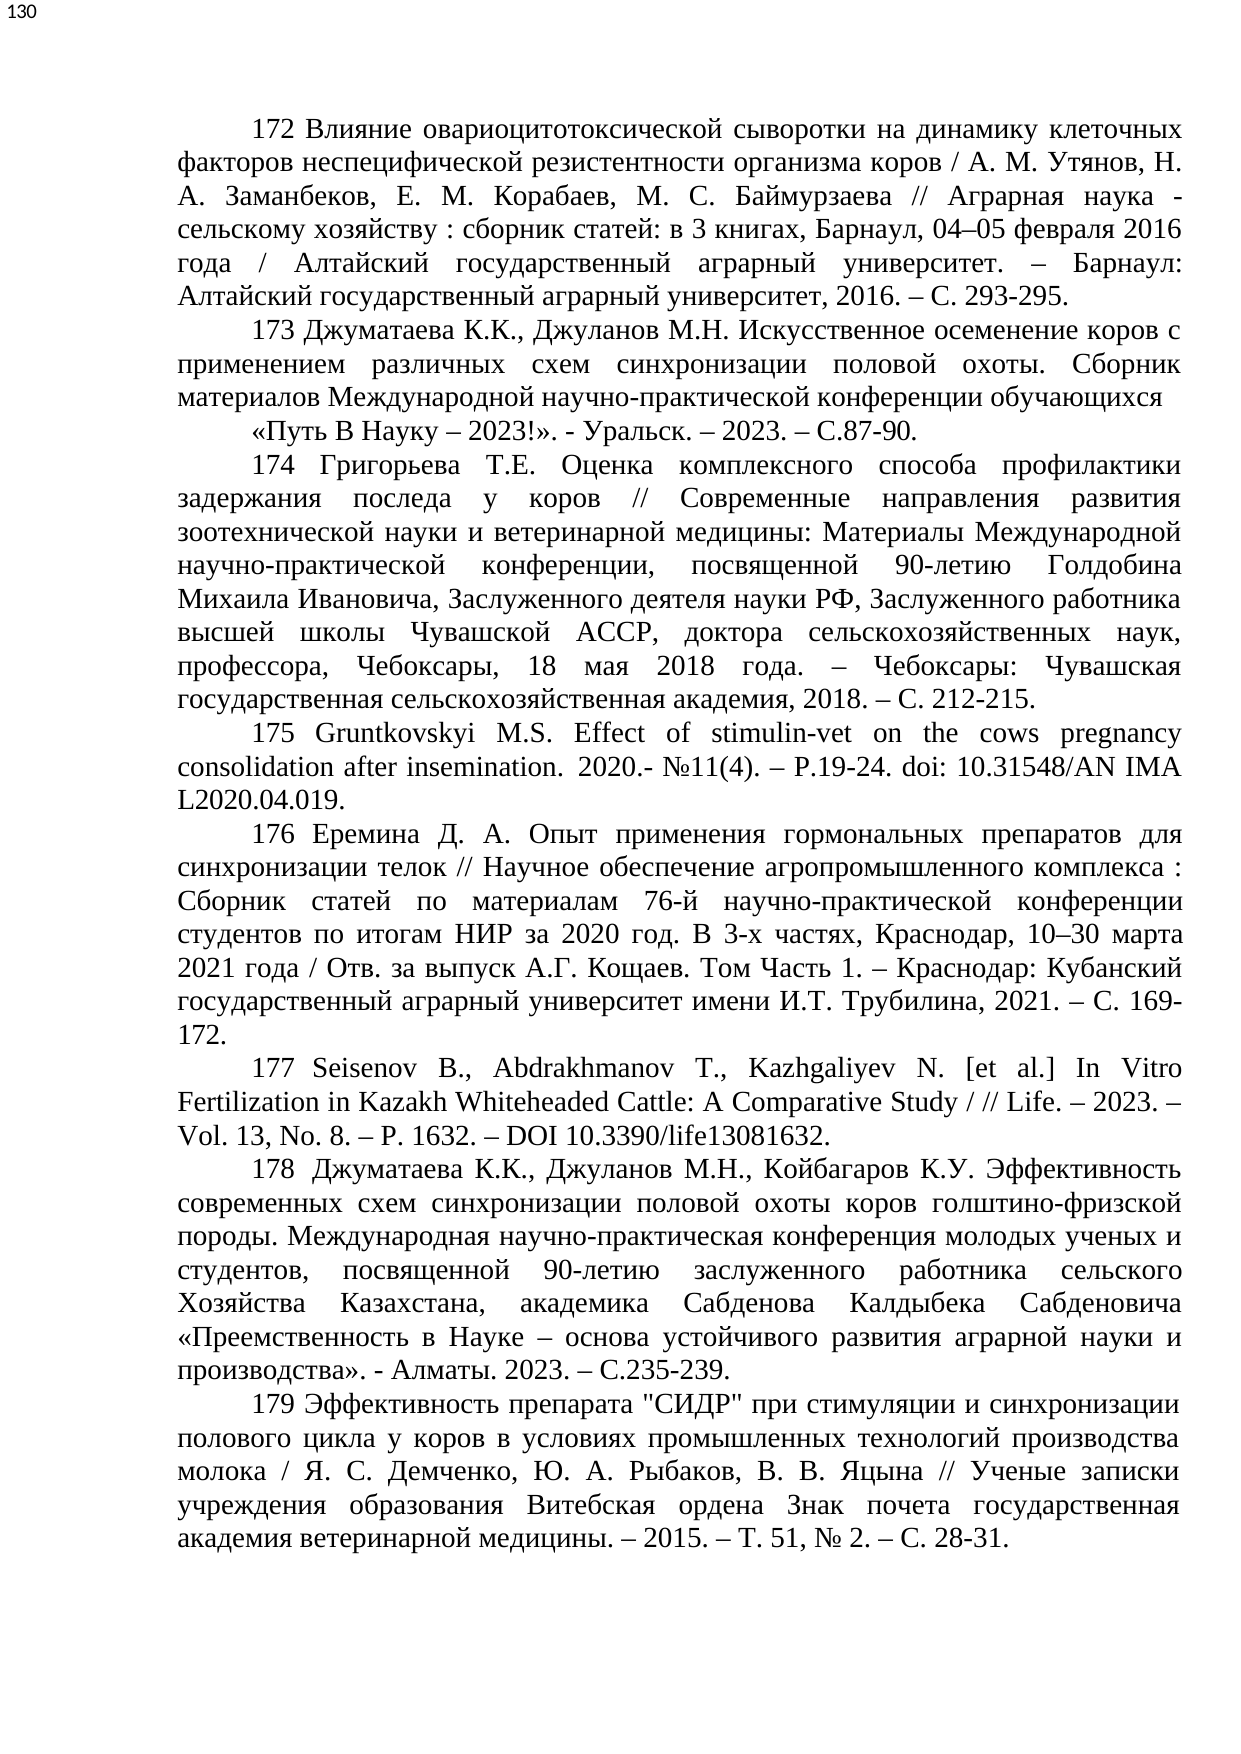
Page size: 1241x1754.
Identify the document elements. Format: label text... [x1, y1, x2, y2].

text «Путь В Науку – 2023!». - Уральск. – 2023. – С.87-90. [177, 413, 1196, 447]
list Эффективность препарата "СИДР" при стимуляции и синхронизации полового цикла у коров в условиях промышленных технологий производства молока / Я. С. Демченко, Ю. А. Рыбаков, В. В. Яцына // Ученые записки учреждения образования Витебская ордена Знак почета государственная академия ветеринарной медицины. – 2015. – Т. 51, № 2. – С. 28-31. [177, 1386, 1180, 1554]
list Влияние овариоцитотоксической сыворотки на динамику клеточных факторов неспецифической резистентности организма коров / А. М. Утянов, Н. А. Заманбеков, Е. М. Корабаев, М. С. Баймурзаева // Аграрная наука - сельскому хозяйству : сборник статей: в 3 книгах, Барнаул, 04–05 февраля 2016 года / Алтайский государственный аграрный университет. – Барнаул: Алтайский государственный аграрный университет, 2016. – С. 293-295. [177, 111, 1183, 312]
list Gruntkovskyi M.S. Effect of stimulin-vet on the cows pregnancy consolidation after insemination. 2020.- №11(4). – Р.19-24. doi: 10.31548/AN IMA L2020.04.019. [177, 715, 1182, 816]
list Джуматаева К.К., Джуланов М.Н. Искусственное осеменение коров с применением различных схем синхронизации половой охоты. Сборник материалов Международной научно-практической конференции обучающихся [177, 312, 1181, 413]
list Джуматаева К.К., Джуланов М.Н., Койбагаров К.У. Эффективность современных схем синхронизации половой охоты коров голштино-фризской породы. Международная научно-практическая конференция молодых ученых и студентов, посвященной 90-летию заслуженного работника сельского Хозяйства Казахстана, академика Сабденова Калдыбека Сабденовича «Преемственность в Науке – основа устойчивого развития аграрной науки и производства». - Алматы. 2023. – С.235-239. [177, 1151, 1182, 1386]
list Seisenov B., Abdrakhmanov T., Kazhgaliyev N. [et al.] In Vitro Fertilization in Kazakh Whiteheaded Cattle: A Comparative Study / // Life. – 2023. – Vol. 13, No. 8. – P. 1632. – DOI 10.3390/life13081632. [177, 1051, 1183, 1151]
list Еремина Д. А. Опыт применения гормональных препаратов для синхронизации телок // Научное обеспечение агропромышленного комплекса : Сборник статей по материалам 76-й научно-практической конференции студентов по итогам НИР за 2020 год. В 3-х частях, Краснодар, 10–30 марта 2021 года / Отв. за выпуск А.Г. Кощаев. Том Часть 1. – Краснодар: Кубанский государственный аграрный университет имени И.Т. Трубилина, 2021. – С. 169- 172. [177, 816, 1183, 1051]
list Григорьева Т.Е. Оценка комплексного способа профилактики задержания последа у коров // Современные направления развития зоотехнической науки и ветеринарной медицины: Материалы Международной научно-практической конференции, посвященной 90-летию Голдобина Михаила Ивановича, Заслуженного деятеля науки РФ, Заслуженного работника высшей школы Чувашской АССР, доктора сельскохозяйственных наук, профессора, Чебоксары, 18 мая 2018 года. – Чебоксары: Чувашская государственная сельскохозяйственная академия, 2018. – С. 212-215. [177, 447, 1182, 715]
